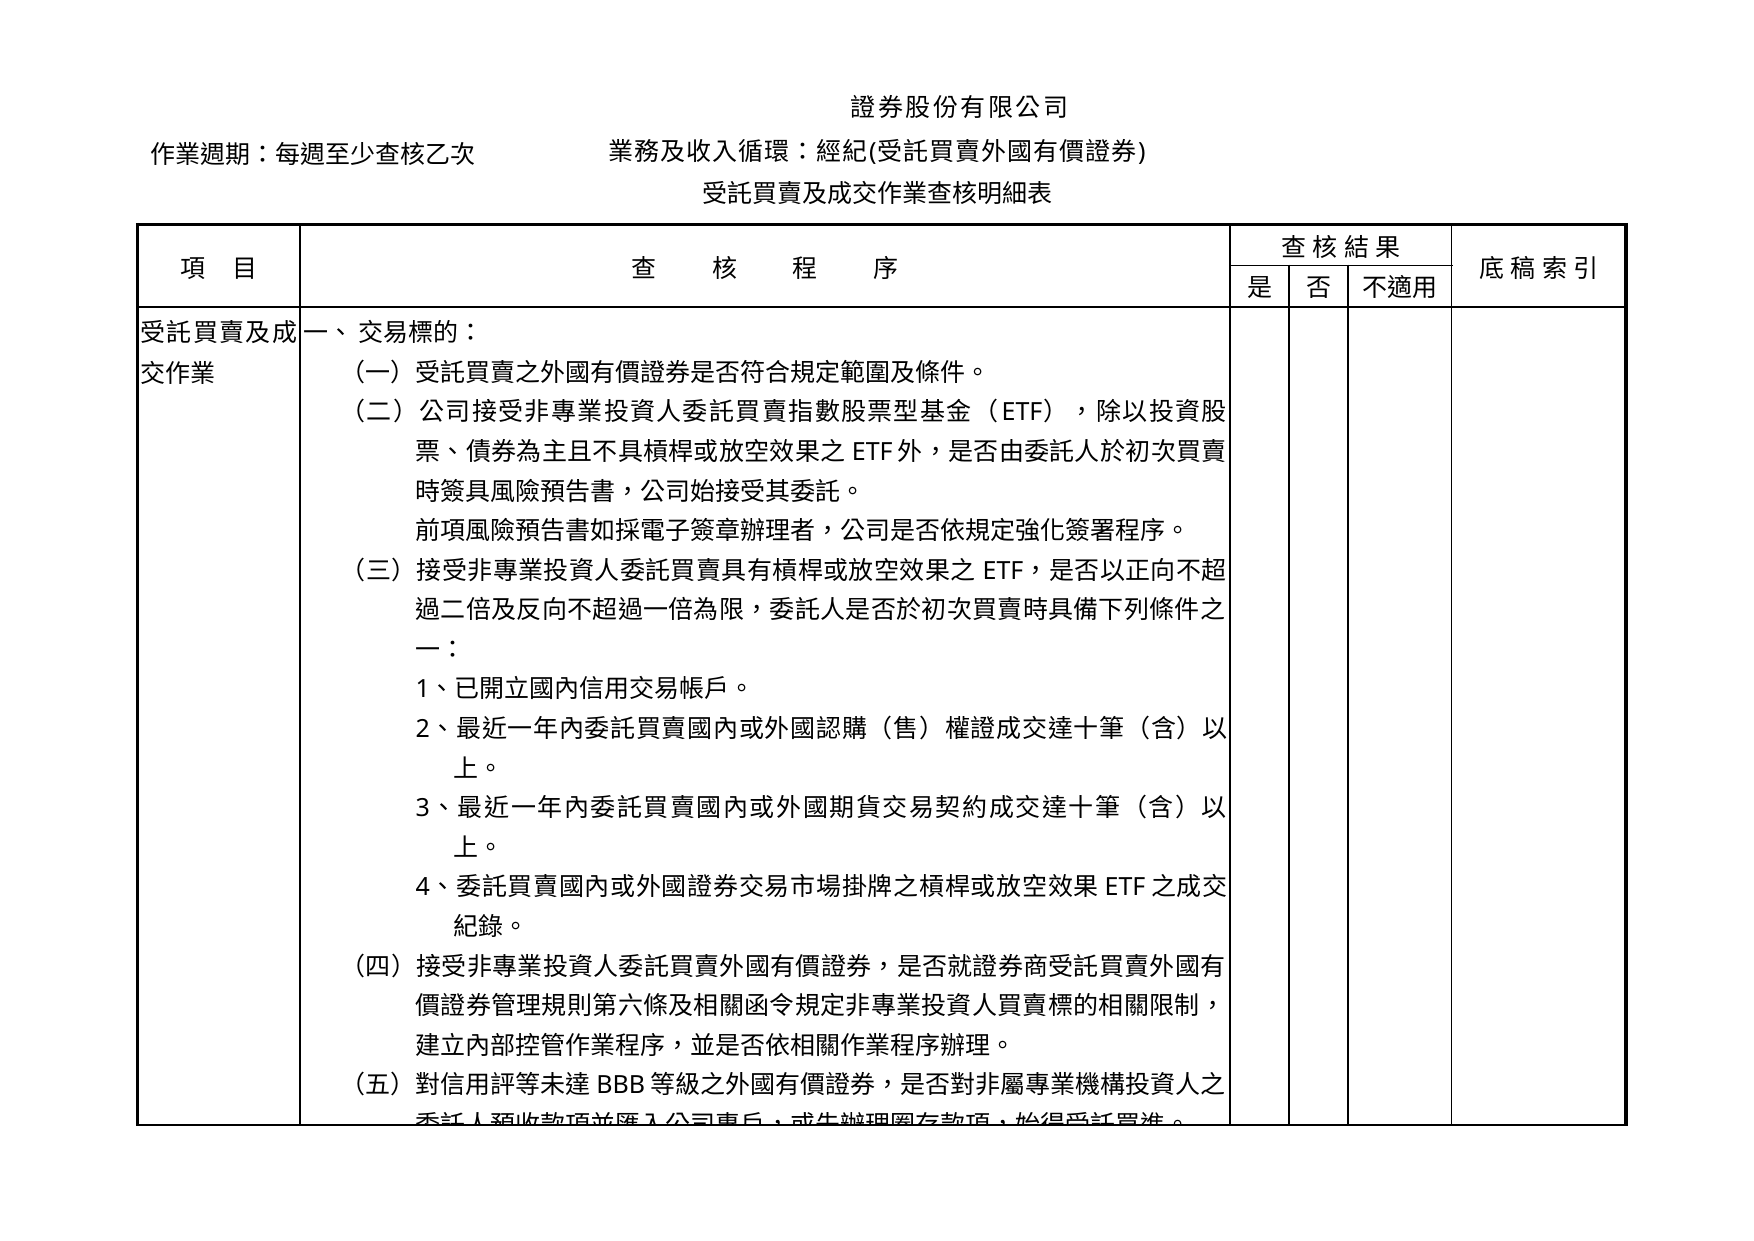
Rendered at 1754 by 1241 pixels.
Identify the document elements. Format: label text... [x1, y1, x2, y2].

table_cell 交易標的： （一）受託買賣之外國有價證券是否符合規定範圍及條件。 （二）公司接受非專業投資人委託買賣指數股票型基金（ETF），除以投資股票、債券為主且不具槓桿或放空效果之ETF外，是否由委託人於初次買賣時簽具風險預告書，公司始接受其委託。 前項風險預告書如採電子簽章辦理者，公司是否依規定強化簽署程序。 （三）接受非專業投資人委託買賣具有槓桿或放空效果之ETF，是否以正向不超過二倍及反向不超過一倍為限，委託人是否於初次買賣時具備下列條件之一： 1、已開立國內信用交易帳戶。 2、最近一年內委託買賣國內或外國認購（售）權證成交達十筆（含）以上。 3、最近一年內委託買賣國內或外國期貨交易契約成交達十筆（含）以上。 4、委託買賣國內或外國證券交易市場掛牌之槓桿或放空效果ETF之成交紀錄。 （四）接受非專業投資人委託買賣外國有價證券，是否就證券商受託買賣外國有價證券管理規則第六條及相關函令規定非專業投資人買賣標的相關限制，建立內部控管作業程序，並是否依相關作業程序辦理。 （五）對信用評等未達BBB等級之外國有價證券，是否對非屬專業機構投資人之委託人預收款項並匯入公司專戶，或先辦理圈存款項，始得受託買進。 (六)公司受託買賣具損失吸收能力債券(簡稱TLAC債券)，委託人是否為專業投資人，信用評等是否達BB等級或以上。 （刪除） [301, 308, 1229, 1124]
table_header 查 核 程 序 [301, 226, 1229, 306]
table_header 項 目 [139, 226, 299, 306]
table_cell [1231, 308, 1288, 1124]
text 業務及收入循環：經紀(受託買賣外國有價證券) [508, 127, 1606, 169]
text 業務及收入循環：經紀(受託買賣外國有價證券) [152, 135, 500, 169]
text 證券股份有限公司 [148, 75, 1606, 127]
table_cell [1349, 308, 1451, 1124]
table_cell [1452, 308, 1624, 1124]
table_cell 否 [1290, 266, 1347, 306]
table_cell 受託買賣及成交作業 [139, 308, 299, 1124]
table_cell [1290, 308, 1347, 1124]
text 受託買賣及成交作業查核明細表 [148, 169, 1606, 210]
table_cell 不適用 [1349, 266, 1451, 306]
table_header 查核結果 [1231, 226, 1451, 264]
table_header 底稿索引 [1452, 226, 1624, 306]
table_cell 是 [1231, 266, 1288, 306]
